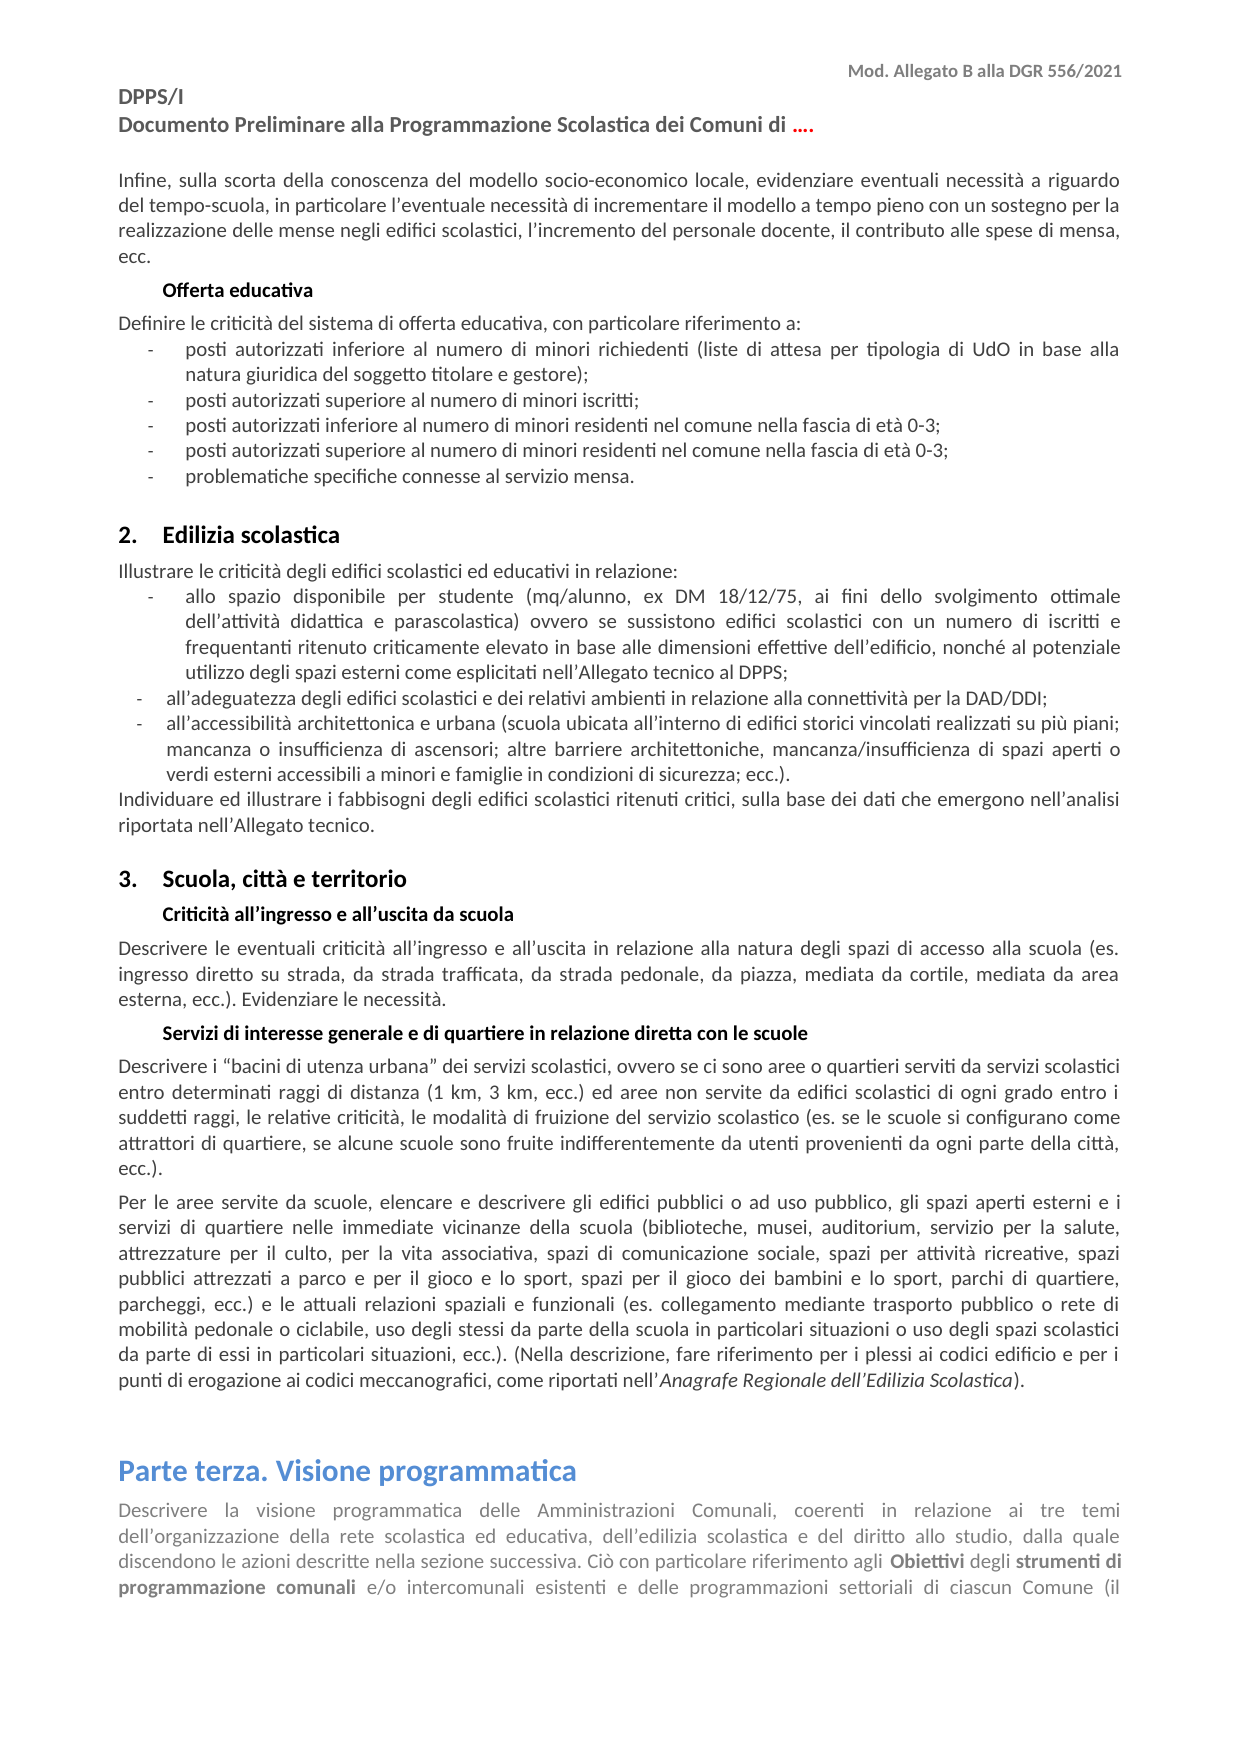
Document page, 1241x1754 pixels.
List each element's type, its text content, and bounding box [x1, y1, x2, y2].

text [118, 1498, 1122, 1599]
list posti autorizzati inferiore al numero di minori richiedenti (liste di attesa per tipologia di UdO in base alla natura giuridica del soggetto titolare e gestore); [148, 336, 1122, 387]
list all’accessibilità architettonica e urbana (scuola ubicata all’interno di edifici storici vincolati realizzati su più piani; mancanza o insufficienza di ascensori; altre barriere architettoniche, mancanza/insufficienza di spazi aperti o verdi esterni accessibili a minori e famiglie in condizioni di sicurezza; ecc.). [136, 710, 1122, 787]
text Servizi di interesse generale e di quartiere in relazione diretta con le scuole [118, 1020, 1122, 1045]
text Offerta educativa [118, 277, 1122, 302]
list posti autorizzati superiore al numero di minori residenti nel comune nella fascia di età 0-3; [148, 438, 1122, 463]
list posti autorizzati superiore al numero di minori iscritti; [148, 387, 1122, 412]
text Definire le criticità del sistema di offerta educativa, con particolare riferimento a: [118, 311, 1122, 336]
text Descrivere le eventuali criticità all’ingresso e all’uscita in relazione alla natura degli spazi di accesso alla scuola (es. ingresso diretto su strada, da strada trafficata, da strada pedonale, da piazza, mediata da cortile, mediata da area esterna, ecc.). Evidenziare le necessità. [118, 935, 1122, 1012]
list allo spazio disponibile per studente (mq/alunno, ex DM 18/12/75, ai fini dello svolgimento ottimale dell’attività didattica e parascolastica) ovvero se sussistono edifici scolastici con un numero di iscritti e frequentanti ritenuto criticamente elevato in base alle dimensioni effettive dell’edificio, nonché al potenziale utilizzo degli spazi esterni come esplicitati nell’Allegato tecnico al DPPS; [148, 583, 1122, 685]
text Parte terza. Visione programmatica [118, 1451, 1122, 1489]
text Illustrare le criticità degli edifici scolastici ed educativi in relazione: [118, 558, 1122, 583]
list Scuola, città e territorio [118, 863, 1122, 893]
list all’adeguatezza degli edifici scolastici e dei relativi ambienti in relazione alla connettività per la DAD/DDI; [136, 685, 1122, 710]
list problematiche specifiche connesse al servizio mensa. [148, 463, 1122, 488]
text Descrivere i “bacini di utenza urbana” dei servizi scolastici, ovvero se ci sono aree o quartieri serviti da servizi scolastici entro determinati raggi di distanza (1 km, 3 km, ecc.) ed aree non servite da edifici scolastici di ogni grado entro i suddetti raggi, le relative criticità, le modalità di fruizione del servizio scolastico (es. se le scuole si configurano come attrattori di quartiere, se alcune scuole sono fruite indifferentemente da utenti provenienti da ogni parte della città, ecc.). [118, 1054, 1122, 1181]
text Individuare ed illustrare i fabbisogni degli edifici scolastici ritenuti critici, sulla base dei dati che emergono nell’analisi riportata nell’Allegato tecnico. [118, 787, 1122, 837]
text Criticità all’ingresso e all’uscita da scuola [118, 902, 1122, 927]
list posti autorizzati inferiore al numero di minori residenti nel comune nella fascia di età 0-3; [148, 412, 1122, 438]
list Edilizia scolastica [118, 519, 1122, 549]
text Infine, sulla scorta della conoscenza del modello socio-economico locale, evidenziare eventuali necessità a riguardo del tempo-scuola, in particolare l’eventuale necessità di incrementare il modello a tempo pieno con un sostegno per la realizzazione delle mense negli edifici scolastici, l’incremento del personale docente, il contributo alle spese di mensa, ecc. [118, 167, 1122, 268]
text Per le aree servite da scuole, elencare e descrivere gli edifici pubblici o ad uso pubblico, gli spazi aperti esterni e i servizi di quartiere nelle immediate vicinanze della scuola (biblioteche, musei, auditorium, servizio per la salute, attrezzature per il culto, per la vita associativa, spazi di comunicazione sociale, spazi per attività ricreative, spazi pubblici attrezzati a parco e per il gioco e lo sport, spazi per il gioco dei bambini e lo sport, parchi di quartiere, parcheggi, ecc.) e le attuali relazioni spaziali e funzionali (es. collegamento mediante trasporto pubblico o rete di mobilità pedonale o ciclabile, uso degli stessi da parte della scuola in particolari situazioni o uso degli spazi scolastici da parte di essi in particolari situazioni, ecc.). (Nella descrizione, fare riferimento per i plessi ai codici edificio e per i punti di erogazione ai codici meccanografici, come riportati nell’Anagrafe Regionale dell’Edilizia Scolastica). [118, 1189, 1122, 1392]
